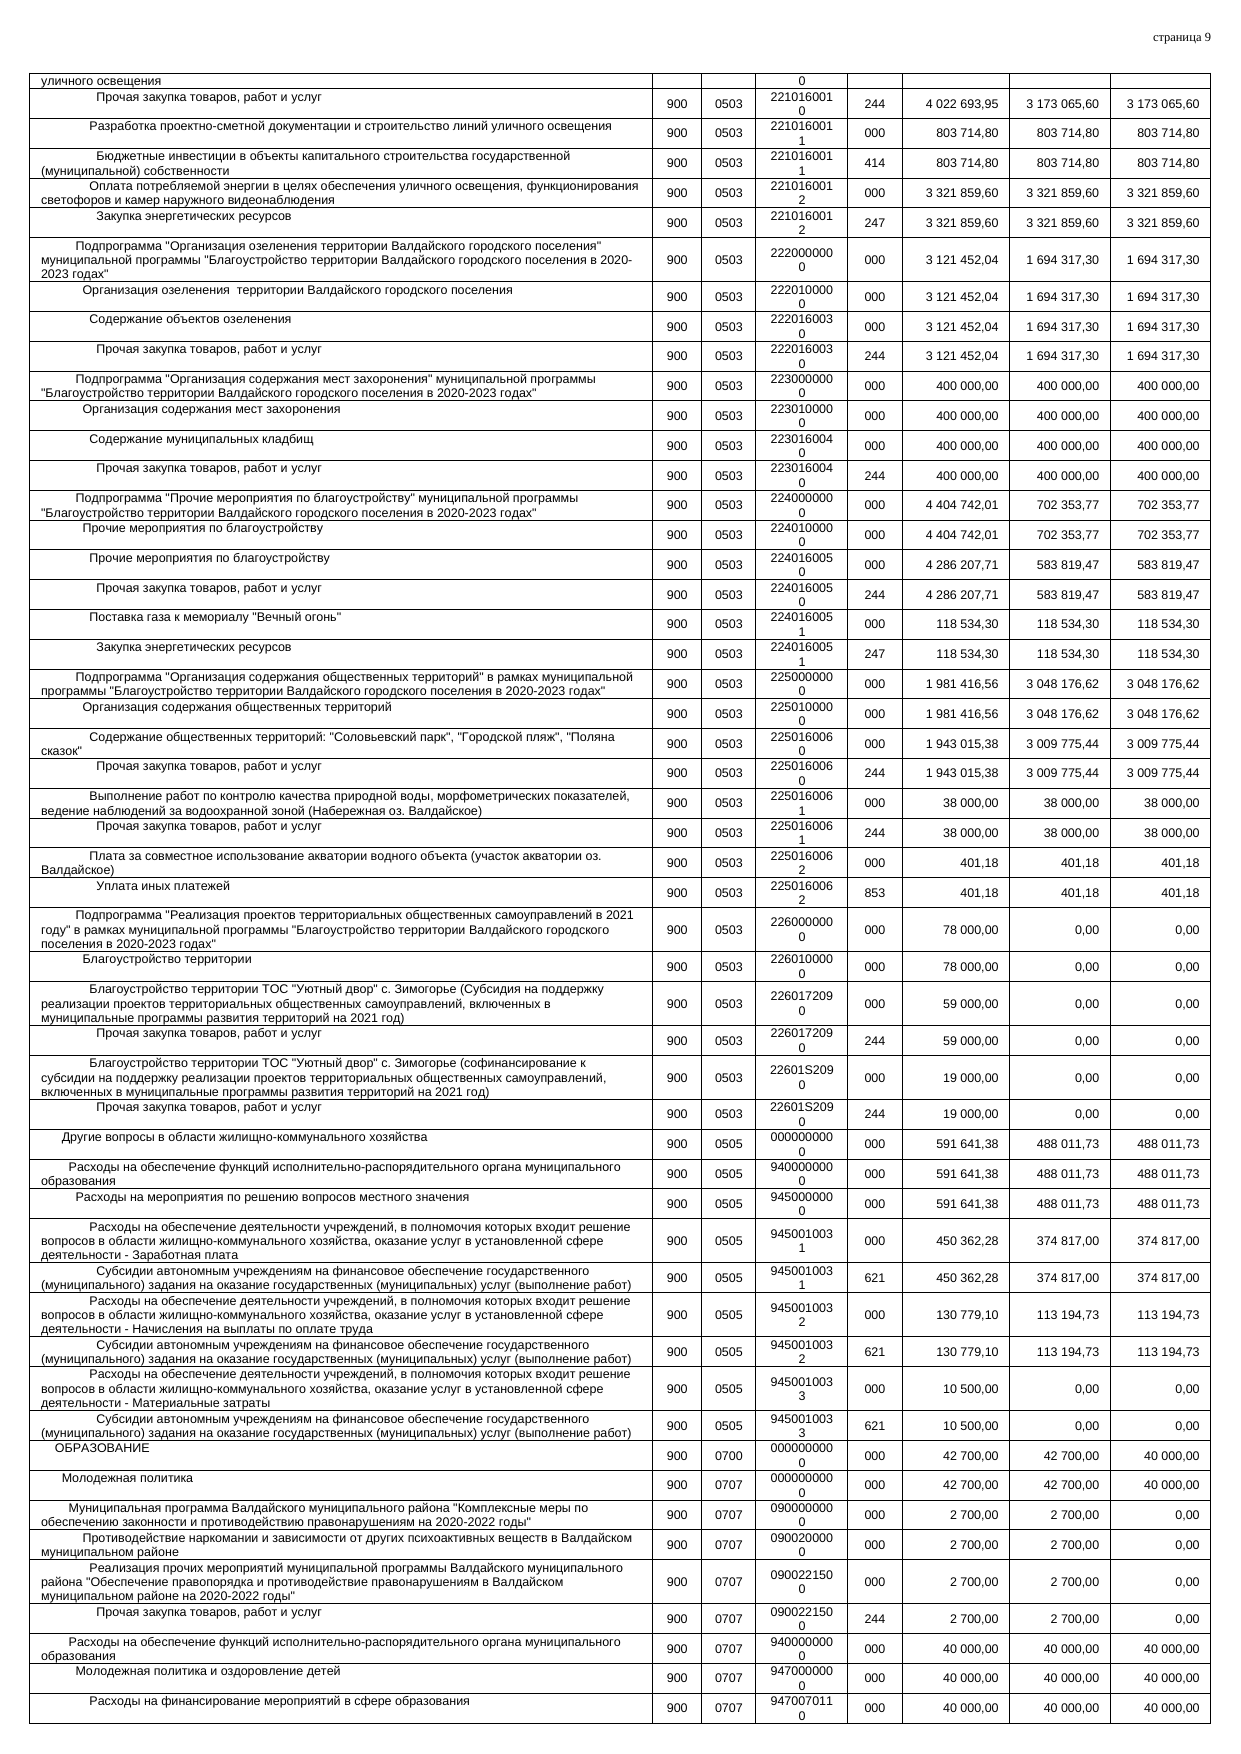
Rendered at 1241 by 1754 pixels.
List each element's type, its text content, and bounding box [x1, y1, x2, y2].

table_cell 0503 [702, 521, 755, 549]
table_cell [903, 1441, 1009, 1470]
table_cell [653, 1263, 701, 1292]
table_cell 400 000,00 [903, 461, 1009, 490]
table_cell 78 000,00 [903, 952, 1009, 981]
table_cell 1 694 317,30 [1111, 342, 1210, 371]
table_cell 900 [653, 699, 701, 728]
table_cell 0,00 [1010, 982, 1110, 1025]
table_cell Разработка проектно-сметной документации и строительство линий уличного освещения [30, 119, 652, 148]
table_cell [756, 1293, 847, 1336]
table_cell 0,00 [1111, 908, 1210, 951]
table_cell 2210160010 [756, 74, 847, 88]
table_cell 900 [653, 401, 701, 430]
table_cell 3 009 775,44 [1010, 729, 1110, 758]
table_cell 000 [848, 610, 902, 639]
table_cell 900 [653, 282, 701, 311]
table_cell 38 000,00 [1010, 819, 1110, 847]
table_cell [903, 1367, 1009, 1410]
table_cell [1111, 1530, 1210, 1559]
table_cell 1 943 015,38 [903, 759, 1009, 788]
table_cell Прочая закупка товаров, работ и услуг [30, 342, 652, 371]
table_cell 3 321 859,60 [1010, 179, 1110, 207]
table_cell 900 [653, 1026, 701, 1055]
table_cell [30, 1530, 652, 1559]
table_cell 0503 [702, 848, 755, 877]
table_cell 2210160012 [756, 179, 847, 207]
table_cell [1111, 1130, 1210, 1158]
table_cell 401,18 [1010, 848, 1110, 877]
table_cell Уплата иных платежей [30, 878, 652, 907]
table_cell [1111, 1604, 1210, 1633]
table_cell 0,00 [1010, 908, 1110, 951]
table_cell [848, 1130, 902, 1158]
table_cell 38 000,00 [903, 819, 1009, 847]
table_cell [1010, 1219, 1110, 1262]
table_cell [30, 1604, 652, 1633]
table_cell 118 534,30 [1111, 610, 1210, 639]
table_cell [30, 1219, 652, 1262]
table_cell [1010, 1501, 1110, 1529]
table_cell 2220160030 [756, 312, 847, 341]
table_cell 2260000000 [756, 908, 847, 951]
table_cell 0503 [702, 491, 755, 519]
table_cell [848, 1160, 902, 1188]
table_cell 900 [653, 89, 701, 118]
table_cell 2250160061 [756, 819, 847, 847]
table_cell 38 000,00 [1010, 789, 1110, 817]
table_cell 22601S2090 [756, 1056, 847, 1099]
table_cell Прочая закупка товаров, работ и услуг [30, 461, 652, 490]
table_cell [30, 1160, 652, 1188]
table_cell 583 819,47 [1111, 550, 1210, 579]
table_cell 244 [848, 89, 902, 118]
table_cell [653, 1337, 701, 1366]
table_cell 900 [653, 372, 701, 400]
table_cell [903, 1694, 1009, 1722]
table_cell 900 [653, 491, 701, 519]
table_cell 0503 [702, 179, 755, 207]
table_cell 0503 [702, 149, 755, 177]
table_cell 3 048 176,62 [1010, 699, 1110, 728]
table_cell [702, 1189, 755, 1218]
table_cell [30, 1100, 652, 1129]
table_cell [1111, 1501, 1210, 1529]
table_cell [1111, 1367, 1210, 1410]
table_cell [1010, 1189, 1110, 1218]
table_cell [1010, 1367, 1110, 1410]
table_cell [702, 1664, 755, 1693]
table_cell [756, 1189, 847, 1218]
table_cell 400 000,00 [1010, 431, 1110, 460]
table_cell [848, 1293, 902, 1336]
table_cell Подпрограмма "Реализация проектов территориальных общественных самоуправлений в 2021 году" в рамках муниципальной программы "Благоустройство территории Валдайского городского поселения в 2020-2023 годах" [30, 908, 652, 951]
table_cell Содержание муниципальных кладбищ [30, 431, 652, 460]
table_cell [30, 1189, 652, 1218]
table_cell 400 000,00 [1010, 401, 1110, 430]
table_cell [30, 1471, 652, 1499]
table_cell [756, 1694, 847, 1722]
table_cell 0503 [702, 670, 755, 698]
table_cell 2210160011 [756, 119, 847, 148]
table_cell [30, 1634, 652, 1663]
table_cell 3 048 176,62 [1010, 670, 1110, 698]
table_cell 0503 [702, 982, 755, 1025]
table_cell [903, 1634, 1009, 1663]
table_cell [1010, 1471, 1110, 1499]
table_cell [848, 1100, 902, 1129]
table_cell 702 353,77 [1111, 521, 1210, 549]
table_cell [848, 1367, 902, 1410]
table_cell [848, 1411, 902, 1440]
table_cell 900 [653, 848, 701, 877]
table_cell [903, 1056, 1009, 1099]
table_cell 38 000,00 [903, 789, 1009, 817]
table_cell 244 [848, 580, 902, 609]
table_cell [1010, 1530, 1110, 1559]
table_cell Прочая закупка товаров, работ и услуг [30, 1026, 652, 1055]
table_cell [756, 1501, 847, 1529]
table_cell Прочая закупка товаров, работ и услуг [30, 89, 652, 118]
table_cell 000 [848, 908, 902, 951]
table_cell Подпрограмма "Прочие мероприятия по благоустройству" муниципальной программы "Благоустройство территории Валдайского городского поселения в 2020-2023 годах" [30, 491, 652, 519]
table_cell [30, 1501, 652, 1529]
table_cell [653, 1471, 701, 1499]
table_cell Благоустройство территории [30, 952, 652, 981]
table_cell 0503 [702, 89, 755, 118]
table_cell 000 [848, 491, 902, 519]
table_cell 0503 [702, 729, 755, 758]
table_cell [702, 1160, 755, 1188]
table_cell 000 [848, 848, 902, 877]
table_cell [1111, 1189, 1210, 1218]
table_cell 3 048 176,62 [1111, 699, 1210, 728]
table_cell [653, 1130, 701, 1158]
table_cell 900 [653, 670, 701, 698]
table_cell 244 [848, 342, 902, 371]
table_cell Прочие мероприятия по благоустройству [30, 550, 652, 579]
table_cell 2230160040 [756, 431, 847, 460]
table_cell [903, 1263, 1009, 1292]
table_cell 59 000,00 [903, 1026, 1009, 1055]
table_cell 900 [653, 878, 701, 907]
table_cell Организация содержания общественных территорий [30, 699, 652, 728]
table_cell 2240160050 [756, 550, 847, 579]
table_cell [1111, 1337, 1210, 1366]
table_cell 900 [653, 729, 701, 758]
table_cell 803 714,80 [1010, 119, 1110, 148]
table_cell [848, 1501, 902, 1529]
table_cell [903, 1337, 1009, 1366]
table_cell 0503 [702, 312, 755, 341]
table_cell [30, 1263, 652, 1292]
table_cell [30, 74, 652, 88]
table_cell 400 000,00 [1111, 372, 1210, 400]
table_cell 2250000000 [756, 670, 847, 698]
table_cell 2250160062 [756, 848, 847, 877]
table_cell 0503 [702, 119, 755, 148]
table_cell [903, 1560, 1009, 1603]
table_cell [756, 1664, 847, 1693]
table_cell Поставка газа к мемориалу "Вечный огонь" [30, 610, 652, 639]
table_cell 000 [848, 74, 902, 88]
table_cell Прочая закупка товаров, работ и услуг [30, 819, 652, 847]
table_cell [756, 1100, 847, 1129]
table_cell 0,00 [1111, 982, 1210, 1025]
table_cell 000 [848, 372, 902, 400]
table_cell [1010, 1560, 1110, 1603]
table_cell 1 694 317,30 [1111, 282, 1210, 311]
table_cell 2250160061 [756, 789, 847, 817]
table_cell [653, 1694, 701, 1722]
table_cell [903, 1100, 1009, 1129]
table_cell 583 819,47 [1111, 580, 1210, 609]
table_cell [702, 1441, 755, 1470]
table_cell 000 [848, 789, 902, 817]
table_cell 401,18 [1111, 878, 1210, 907]
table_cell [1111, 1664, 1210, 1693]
table_cell 401,18 [903, 878, 1009, 907]
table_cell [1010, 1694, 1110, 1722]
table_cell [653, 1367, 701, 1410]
table_cell 583 819,47 [1010, 550, 1110, 579]
table_cell 4 022 693,95 [903, 74, 1009, 88]
table_cell 4 022 693,95 [903, 89, 1009, 118]
table_cell 000 [848, 670, 902, 698]
table_cell 4 404 742,01 [903, 491, 1009, 519]
table_cell 2250160062 [756, 878, 847, 907]
table_cell 4 404 742,01 [903, 521, 1009, 549]
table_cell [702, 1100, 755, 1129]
table_cell 400 000,00 [903, 372, 1009, 400]
table_cell 900 [653, 521, 701, 549]
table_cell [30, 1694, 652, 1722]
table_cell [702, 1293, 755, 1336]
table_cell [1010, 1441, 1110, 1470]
table_cell 702 353,77 [1111, 491, 1210, 519]
table_cell 1 694 317,30 [1010, 238, 1110, 281]
table_cell 3 321 859,60 [903, 179, 1009, 207]
table_cell 803 714,80 [903, 149, 1009, 177]
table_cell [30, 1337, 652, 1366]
table_cell 000 [848, 431, 902, 460]
table_cell 1 981 416,56 [903, 699, 1009, 728]
table_cell 3 173 065,60 [1111, 89, 1210, 118]
table_cell 900 [653, 119, 701, 148]
table_cell 414 [848, 149, 902, 177]
table_cell 702 353,77 [1010, 491, 1110, 519]
table_cell 000 [848, 729, 902, 758]
table_cell 000 [848, 312, 902, 341]
table_cell Выполнение работ по контролю качества природной воды, морфометрических показателей, ведение наблюдений за водоохранной зоной (Набережная оз. Валдайское) [30, 789, 652, 817]
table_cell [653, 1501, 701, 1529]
table_cell 0503 [702, 431, 755, 460]
table_cell 400 000,00 [903, 401, 1009, 430]
table_cell 247 [848, 208, 902, 237]
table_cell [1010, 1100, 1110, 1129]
table_cell 2230100000 [756, 401, 847, 430]
table_cell 59 000,00 [903, 982, 1009, 1025]
table_cell 900 [653, 640, 701, 668]
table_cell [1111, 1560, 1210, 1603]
table_cell 2220100000 [756, 282, 847, 311]
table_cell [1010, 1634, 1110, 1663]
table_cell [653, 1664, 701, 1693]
table_cell 900 [653, 238, 701, 281]
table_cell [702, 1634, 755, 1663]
table_cell 2230000000 [756, 372, 847, 400]
table_cell 3 121 452,04 [903, 312, 1009, 341]
table_cell 000 [848, 521, 902, 549]
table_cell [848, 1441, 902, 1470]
table_cell 2230160040 [756, 461, 847, 490]
table_cell 1 694 317,30 [1010, 282, 1110, 311]
table_cell 3 321 859,60 [1010, 208, 1110, 237]
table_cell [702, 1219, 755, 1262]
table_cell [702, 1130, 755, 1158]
table_cell 2240160051 [756, 640, 847, 668]
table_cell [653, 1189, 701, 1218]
table_cell 900 [653, 149, 701, 177]
table_cell 0503 [702, 878, 755, 907]
table_cell 0503 [702, 342, 755, 371]
table_cell 1 694 317,30 [1111, 312, 1210, 341]
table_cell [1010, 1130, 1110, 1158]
table_cell Подпрограмма "Организация содержания мест захоронения" муниципальной программы "Благоустройство территории Валдайского городского поселения в 2020-2023 годах" [30, 372, 652, 400]
table_cell 0503 [702, 789, 755, 817]
table_cell 118 534,30 [903, 610, 1009, 639]
table_cell 900 [653, 982, 701, 1025]
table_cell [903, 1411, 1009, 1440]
table_cell Благоустройство территории ТОС "Уютный двор" с. Зимогорье (Субсидия на поддержку реализации проектов территориальных общественных самоуправлений, включенных в муниципальные программы развития территорий на 2021 год) [30, 982, 652, 1025]
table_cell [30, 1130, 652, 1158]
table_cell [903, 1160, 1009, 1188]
table_cell 400 000,00 [1111, 461, 1210, 490]
table_cell 400 000,00 [1111, 401, 1210, 430]
table_cell 2240160051 [756, 610, 847, 639]
table_cell Оплата потребляемой энергии в целях обеспечения уличного освещения, функционирования светофоров и камер наружного видеонаблюдения [30, 179, 652, 207]
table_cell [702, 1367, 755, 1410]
table_cell 2240160050 [756, 580, 847, 609]
table_cell Подпрограмма "Организация озеленения территории Валдайского городского поселения" муниципальной программы "Благоустройство территории Валдайского городского поселения в 2020-2023 годах" [30, 238, 652, 281]
table_cell 853 [848, 878, 902, 907]
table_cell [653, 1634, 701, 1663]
table_cell 3 321 859,60 [1111, 179, 1210, 207]
table_cell 3 009 775,44 [1111, 759, 1210, 788]
table_cell 247 [848, 640, 902, 668]
table_cell 2210160012 [756, 208, 847, 237]
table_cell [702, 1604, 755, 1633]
table_cell Бюджетные инвестиции в объекты капитального строительства государственной (муниципальной) собственности [30, 149, 652, 177]
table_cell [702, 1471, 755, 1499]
table_cell Прочие мероприятия по благоустройству [30, 521, 652, 549]
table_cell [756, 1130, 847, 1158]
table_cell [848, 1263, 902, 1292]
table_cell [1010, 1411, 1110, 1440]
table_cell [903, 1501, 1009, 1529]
table_cell Организация содержания мест захоронения [30, 401, 652, 430]
table_cell 38 000,00 [1111, 819, 1210, 847]
table_cell 3 321 859,60 [1111, 208, 1210, 237]
table_cell 118 534,30 [1111, 640, 1210, 668]
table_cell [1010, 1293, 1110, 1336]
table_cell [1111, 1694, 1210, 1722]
table_cell 900 [653, 908, 701, 951]
table_cell 1 694 317,30 [1111, 238, 1210, 281]
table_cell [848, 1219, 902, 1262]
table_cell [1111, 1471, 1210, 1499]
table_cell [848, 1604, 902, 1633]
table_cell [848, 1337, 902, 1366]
table_cell 3 009 775,44 [1111, 729, 1210, 758]
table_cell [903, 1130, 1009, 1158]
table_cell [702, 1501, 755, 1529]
table_cell 0503 [702, 819, 755, 847]
table_cell 900 [653, 952, 701, 981]
table_cell 900 [653, 1056, 701, 1099]
table_cell 000 [848, 179, 902, 207]
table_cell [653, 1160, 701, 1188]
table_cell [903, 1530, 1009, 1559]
table_cell 400 000,00 [1010, 461, 1110, 490]
table_cell 583 819,47 [1010, 580, 1110, 609]
table_cell 2250160060 [756, 759, 847, 788]
table_cell Прочая закупка товаров, работ и услуг [30, 759, 652, 788]
table_cell 900 [653, 74, 701, 88]
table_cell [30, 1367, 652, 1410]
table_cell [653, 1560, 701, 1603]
table_cell Содержание объектов озеленения [30, 312, 652, 341]
table_cell 4 286 207,71 [903, 550, 1009, 579]
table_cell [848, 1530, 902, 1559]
table_cell 900 [653, 312, 701, 341]
table_cell 401,18 [903, 848, 1009, 877]
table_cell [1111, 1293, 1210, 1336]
table_cell 2240100000 [756, 521, 847, 549]
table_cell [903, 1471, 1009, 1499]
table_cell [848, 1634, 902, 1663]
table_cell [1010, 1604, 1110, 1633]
table_cell 0,00 [1111, 1026, 1210, 1055]
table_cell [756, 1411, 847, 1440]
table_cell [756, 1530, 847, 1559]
table_cell 3 121 452,04 [903, 342, 1009, 371]
table_cell 803 714,80 [1010, 149, 1110, 177]
table_cell 803 714,80 [1111, 149, 1210, 177]
table_cell 2260172090 [756, 982, 847, 1025]
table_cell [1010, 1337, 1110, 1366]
table_cell 3 121 452,04 [903, 238, 1009, 281]
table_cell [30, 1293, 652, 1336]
table_cell 401,18 [1010, 878, 1110, 907]
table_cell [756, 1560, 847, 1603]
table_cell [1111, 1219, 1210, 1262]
table_cell Прочая закупка товаров, работ и услуг [30, 580, 652, 609]
table_cell 000 [848, 401, 902, 430]
table_cell 2260100000 [756, 952, 847, 981]
table_cell 0503 [702, 550, 755, 579]
table_cell 401,18 [1111, 848, 1210, 877]
table_cell 1 943 015,38 [903, 729, 1009, 758]
table_cell 900 [653, 461, 701, 490]
table_cell 0503 [702, 952, 755, 981]
table_cell 3 048 176,62 [1111, 670, 1210, 698]
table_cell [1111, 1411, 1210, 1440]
table_cell 900 [653, 580, 701, 609]
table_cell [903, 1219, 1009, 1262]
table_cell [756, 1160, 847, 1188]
table_cell Благоустройство территории ТОС "Уютный двор" с. Зимогорье (софинансирование к субсидии на поддержку реализации проектов территориальных общественных самоуправлений, включенных в муниципальные программы развития территорий на 2021 год) [30, 1056, 652, 1099]
table_cell 118 534,30 [903, 640, 1009, 668]
table_cell 400 000,00 [1111, 431, 1210, 460]
table_cell 0503 [702, 282, 755, 311]
table_cell 0503 [702, 759, 755, 788]
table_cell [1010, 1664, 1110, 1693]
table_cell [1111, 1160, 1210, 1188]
table_cell 4 286 207,71 [903, 580, 1009, 609]
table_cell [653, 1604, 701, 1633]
table_cell 118 534,30 [1010, 610, 1110, 639]
table_cell 000 [848, 699, 902, 728]
table_cell 400 000,00 [903, 431, 1009, 460]
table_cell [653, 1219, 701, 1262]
table_cell 0503 [702, 640, 755, 668]
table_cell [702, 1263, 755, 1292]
table_cell 900 [653, 550, 701, 579]
table_cell 1 694 317,30 [1010, 312, 1110, 341]
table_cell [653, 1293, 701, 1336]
table_cell 0,00 [1010, 952, 1110, 981]
table_cell 2250100000 [756, 699, 847, 728]
table_cell 400 000,00 [1010, 372, 1110, 400]
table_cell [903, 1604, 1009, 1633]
table_cell Закупка энергетических ресурсов [30, 640, 652, 668]
table_cell 2220000000 [756, 238, 847, 281]
table_cell 0503 [702, 208, 755, 237]
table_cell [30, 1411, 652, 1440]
table_cell 900 [653, 431, 701, 460]
table_cell 2240000000 [756, 491, 847, 519]
table_cell 3 173 065,60 [1111, 74, 1210, 88]
table_cell 3 321 859,60 [903, 208, 1009, 237]
table_cell 000 [848, 238, 902, 281]
table_cell Плата за совместное использование акватории водного объекта (участок акватории оз. Валдайское) [30, 848, 652, 877]
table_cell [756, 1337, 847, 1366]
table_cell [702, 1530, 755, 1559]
table_cell 244 [848, 819, 902, 847]
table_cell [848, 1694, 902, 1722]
table_cell 3 173 065,60 [1010, 89, 1110, 118]
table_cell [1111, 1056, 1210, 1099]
table_cell 702 353,77 [1010, 521, 1110, 549]
table_cell 0503 [702, 401, 755, 430]
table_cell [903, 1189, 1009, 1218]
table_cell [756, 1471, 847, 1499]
table_cell 000 [848, 550, 902, 579]
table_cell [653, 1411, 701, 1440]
table_cell 0503 [702, 580, 755, 609]
table_cell 118 534,30 [1010, 640, 1110, 668]
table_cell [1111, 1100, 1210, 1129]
table_cell 1 694 317,30 [1010, 342, 1110, 371]
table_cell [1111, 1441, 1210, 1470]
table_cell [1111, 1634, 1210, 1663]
table_cell 0503 [702, 74, 755, 88]
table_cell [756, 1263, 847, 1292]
table_cell 900 [653, 610, 701, 639]
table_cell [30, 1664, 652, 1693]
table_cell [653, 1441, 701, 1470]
table_cell 0503 [702, 372, 755, 400]
table_cell 0503 [702, 461, 755, 490]
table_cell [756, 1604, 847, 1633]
table_cell 2250160060 [756, 729, 847, 758]
table_cell 000 [848, 119, 902, 148]
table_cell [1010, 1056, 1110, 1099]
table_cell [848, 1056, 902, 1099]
table_cell 38 000,00 [1111, 789, 1210, 817]
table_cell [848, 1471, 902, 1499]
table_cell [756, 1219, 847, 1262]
table_cell 0503 [702, 699, 755, 728]
table_cell 803 714,80 [1111, 119, 1210, 148]
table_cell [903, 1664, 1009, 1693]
table_cell Подпрограмма "Организация содержания общественных территорий" в рамках муниципальной программы "Благоустройство территории Валдайского городского поселения в 2020-2023 годах" [30, 670, 652, 698]
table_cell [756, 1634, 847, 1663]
table_cell 000 [848, 982, 902, 1025]
table_cell 900 [653, 342, 701, 371]
table_cell 0503 [702, 610, 755, 639]
table_cell 0503 [702, 1056, 755, 1099]
table_cell 900 [653, 789, 701, 817]
table_cell 244 [848, 759, 902, 788]
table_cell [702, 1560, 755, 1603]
table_cell 000 [848, 952, 902, 981]
table_cell 803 714,80 [903, 119, 1009, 148]
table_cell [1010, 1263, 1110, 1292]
table_cell 0503 [702, 1026, 755, 1055]
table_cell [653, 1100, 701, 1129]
table_cell 2210160010 [756, 89, 847, 118]
table_cell 2210160011 [756, 149, 847, 177]
table_cell 0,00 [1111, 952, 1210, 981]
table_cell 3 009 775,44 [1010, 759, 1110, 788]
table_cell 244 [848, 461, 902, 490]
table_cell 0503 [702, 908, 755, 951]
table_cell 000 [848, 282, 902, 311]
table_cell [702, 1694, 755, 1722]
table_cell 0503 [702, 238, 755, 281]
table_cell Закупка энергетических ресурсов [30, 208, 652, 237]
table_cell Организация озеленения территории Валдайского городского поселения [30, 282, 652, 311]
table_cell 900 [653, 759, 701, 788]
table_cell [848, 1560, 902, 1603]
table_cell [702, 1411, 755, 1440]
table_cell 0,00 [1010, 1026, 1110, 1055]
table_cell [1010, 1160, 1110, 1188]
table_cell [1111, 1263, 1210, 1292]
table_cell 78 000,00 [903, 908, 1009, 951]
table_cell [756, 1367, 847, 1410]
table_cell 900 [653, 179, 701, 207]
table_cell 900 [653, 819, 701, 847]
table_cell 3 121 452,04 [903, 282, 1009, 311]
table_cell 244 [848, 1026, 902, 1055]
table_cell 3 173 065,60 [1010, 74, 1110, 88]
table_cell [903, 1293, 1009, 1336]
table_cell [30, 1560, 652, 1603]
table_cell 2260172090 [756, 1026, 847, 1055]
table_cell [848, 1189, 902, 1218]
table_cell Содержание общественных территорий: "Соловьевский парк", "Городской пляж", "Поляна сказок" [30, 729, 652, 758]
table_cell 1 981 416,56 [903, 670, 1009, 698]
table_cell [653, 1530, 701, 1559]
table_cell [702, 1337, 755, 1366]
table_cell 900 [653, 208, 701, 237]
table_cell 2220160030 [756, 342, 847, 371]
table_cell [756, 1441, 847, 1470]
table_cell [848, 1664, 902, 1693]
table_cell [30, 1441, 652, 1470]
